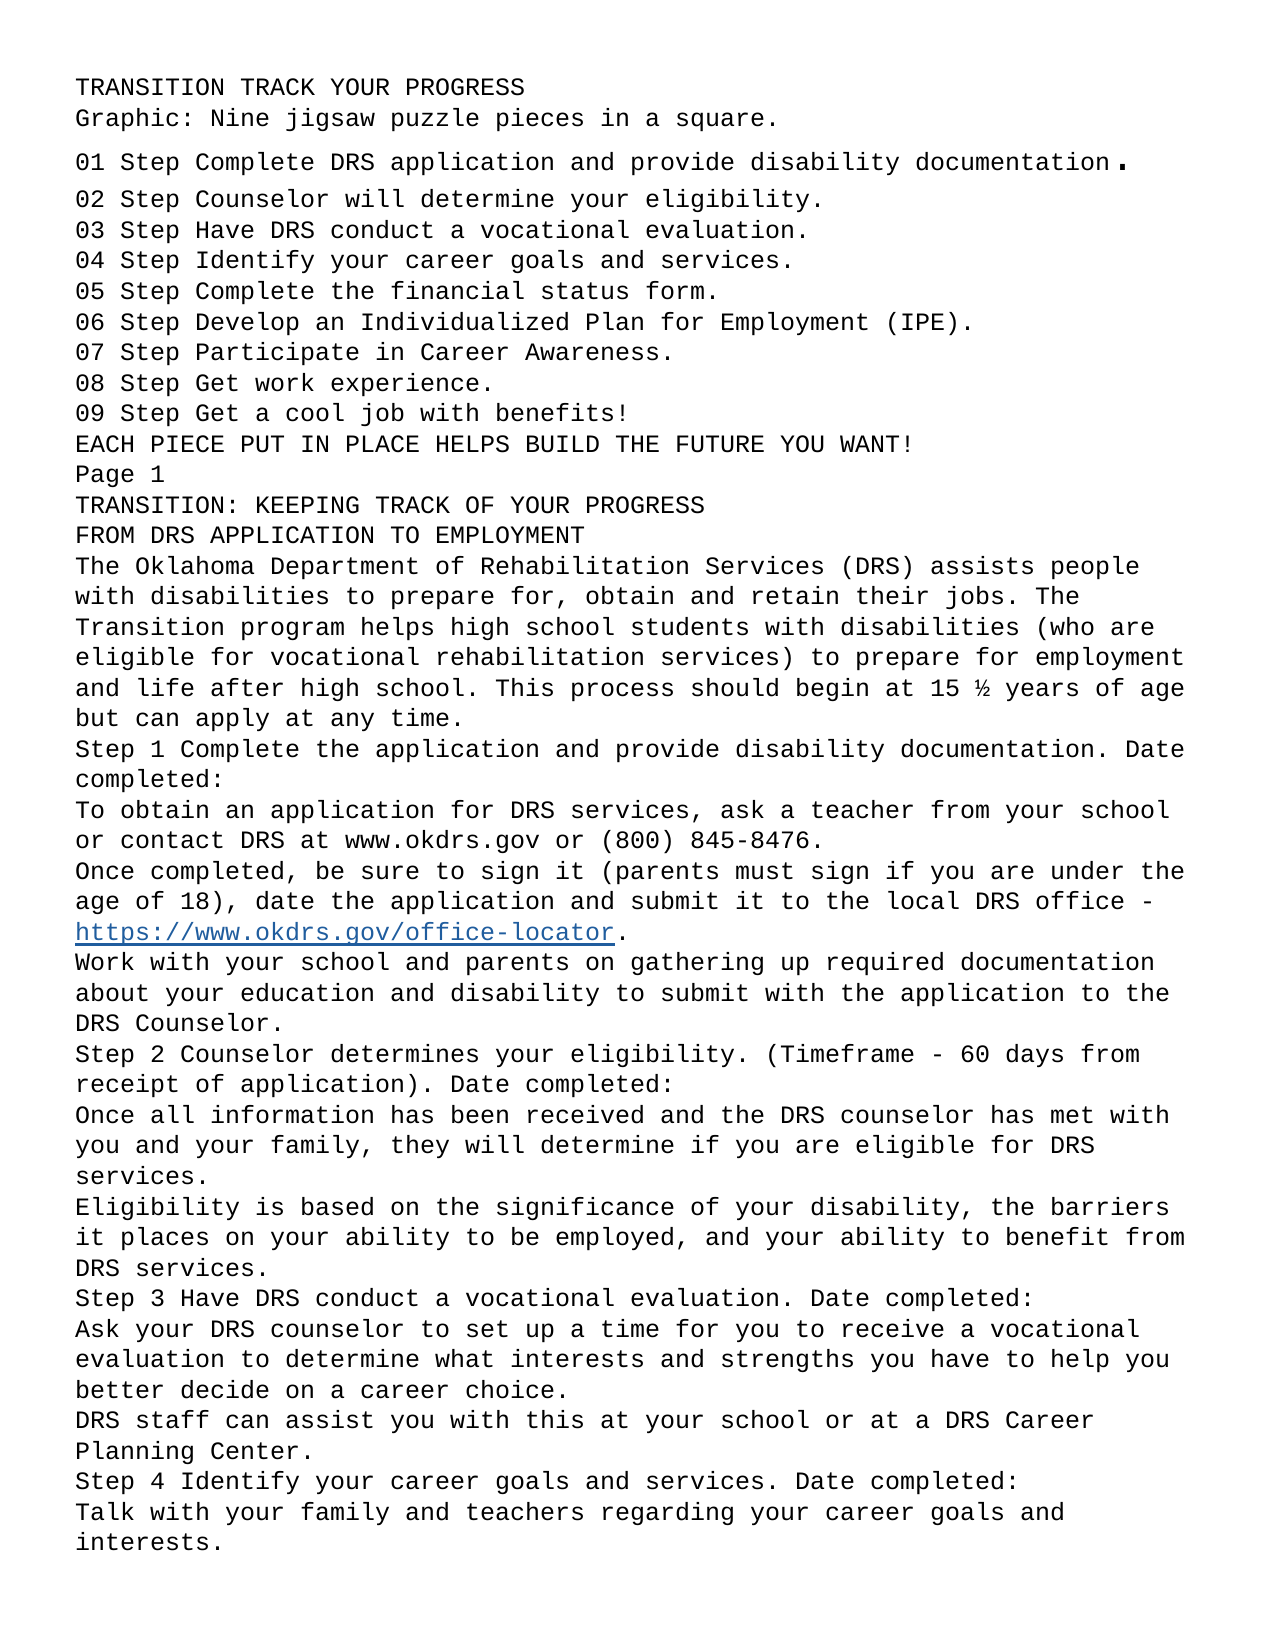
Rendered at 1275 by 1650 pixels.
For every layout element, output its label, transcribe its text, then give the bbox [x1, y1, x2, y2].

text Ask your DRS counselor to set up a time for you to receive a vocational evaluation to determine what interests and strengths you have to help you better decide on a career choice. [75, 1316, 1200, 1406]
text EACH PIECE PUT IN PLACE HELPS BUILD THE FUTURE YOU WANT! [75, 431, 1200, 459]
text Step 2 Counselor determines your eligibility. (Timeframe - 60 days from receipt of application). Date completed: [75, 1042, 1200, 1100]
text Talk with your family and teachers regarding your career goals and interests. [75, 1499, 1200, 1558]
text Page 1 [75, 462, 1200, 490]
text 03 Step Have DRS conduct a vocational evaluation. [75, 217, 1200, 246]
text 04 Step Identify your career goals and services. [75, 248, 1200, 276]
text 02 Step Counselor will determine your eligibility. [75, 187, 1200, 215]
text 05 Step Complete the financial status form. [75, 278, 1200, 307]
text FROM DRS APPLICATION TO EMPLOYMENT [75, 523, 1200, 551]
text TRANSITION TRACK YOUR PROGRESS [75, 75, 1200, 103]
text Step 4 Identify your career goals and services. Date completed: [75, 1469, 1200, 1497]
text 09 Step Get a cool job with benefits! [75, 401, 1200, 429]
text 06 Step Develop an Individualized Plan for Employment (IPE). [75, 309, 1200, 337]
text TRANSITION: KEEPING TRACK OF YOUR PROGRESS [75, 492, 1200, 521]
text Graphic: Nine jigsaw puzzle pieces in a square. [75, 106, 1200, 134]
text To obtain an application for DRS services, ask a teacher from your school or contact DRS at www.okdrs.gov or (800) 845-8476. [75, 797, 1200, 856]
text Once completed, be sure to sign it (parents must sign if you are under the age of 18), date the application and submit it to the local DRS office - https://www.okdrs.gov/office-locator. [75, 858, 1200, 948]
text Once all information has been received and the DRS counselor has met with you and your family, they will determine if you are eligible for DRS services. [75, 1103, 1200, 1192]
text The Oklahoma Department of Rehabilitation Services (DRS) assists people with disabilities to prepare for, obtain and retain their jobs. The Transition program helps high school students with disabilities (who are eligible for vocational rehabilitation services) to prepare for employment and life after high school. This process should begin at 15 ½ years of age but can apply at any time. [75, 553, 1200, 734]
text Step 1 Complete the application and provide disability documentation. Date completed: [75, 736, 1200, 795]
text Step 3 Have DRS conduct a vocational evaluation. Date completed: [75, 1286, 1200, 1314]
text 08 Step Get work experience. [75, 370, 1200, 398]
text 01 Step Complete DRS application and provide disability documentation. [75, 136, 1200, 183]
text 07 Step Participate in Career Awareness. [75, 339, 1200, 368]
text DRS staff can assist you with this at your school or at a DRS Career Planning Center. [75, 1408, 1200, 1467]
text Eligibility is based on the significance of your disability, the barriers it places on your ability to be employed, and your ability to benefit from DRS services. [75, 1194, 1200, 1283]
text Work with your school and parents on gathering up required documentation about your education and disability to submit with the application to the DRS Counselor. [75, 950, 1200, 1039]
